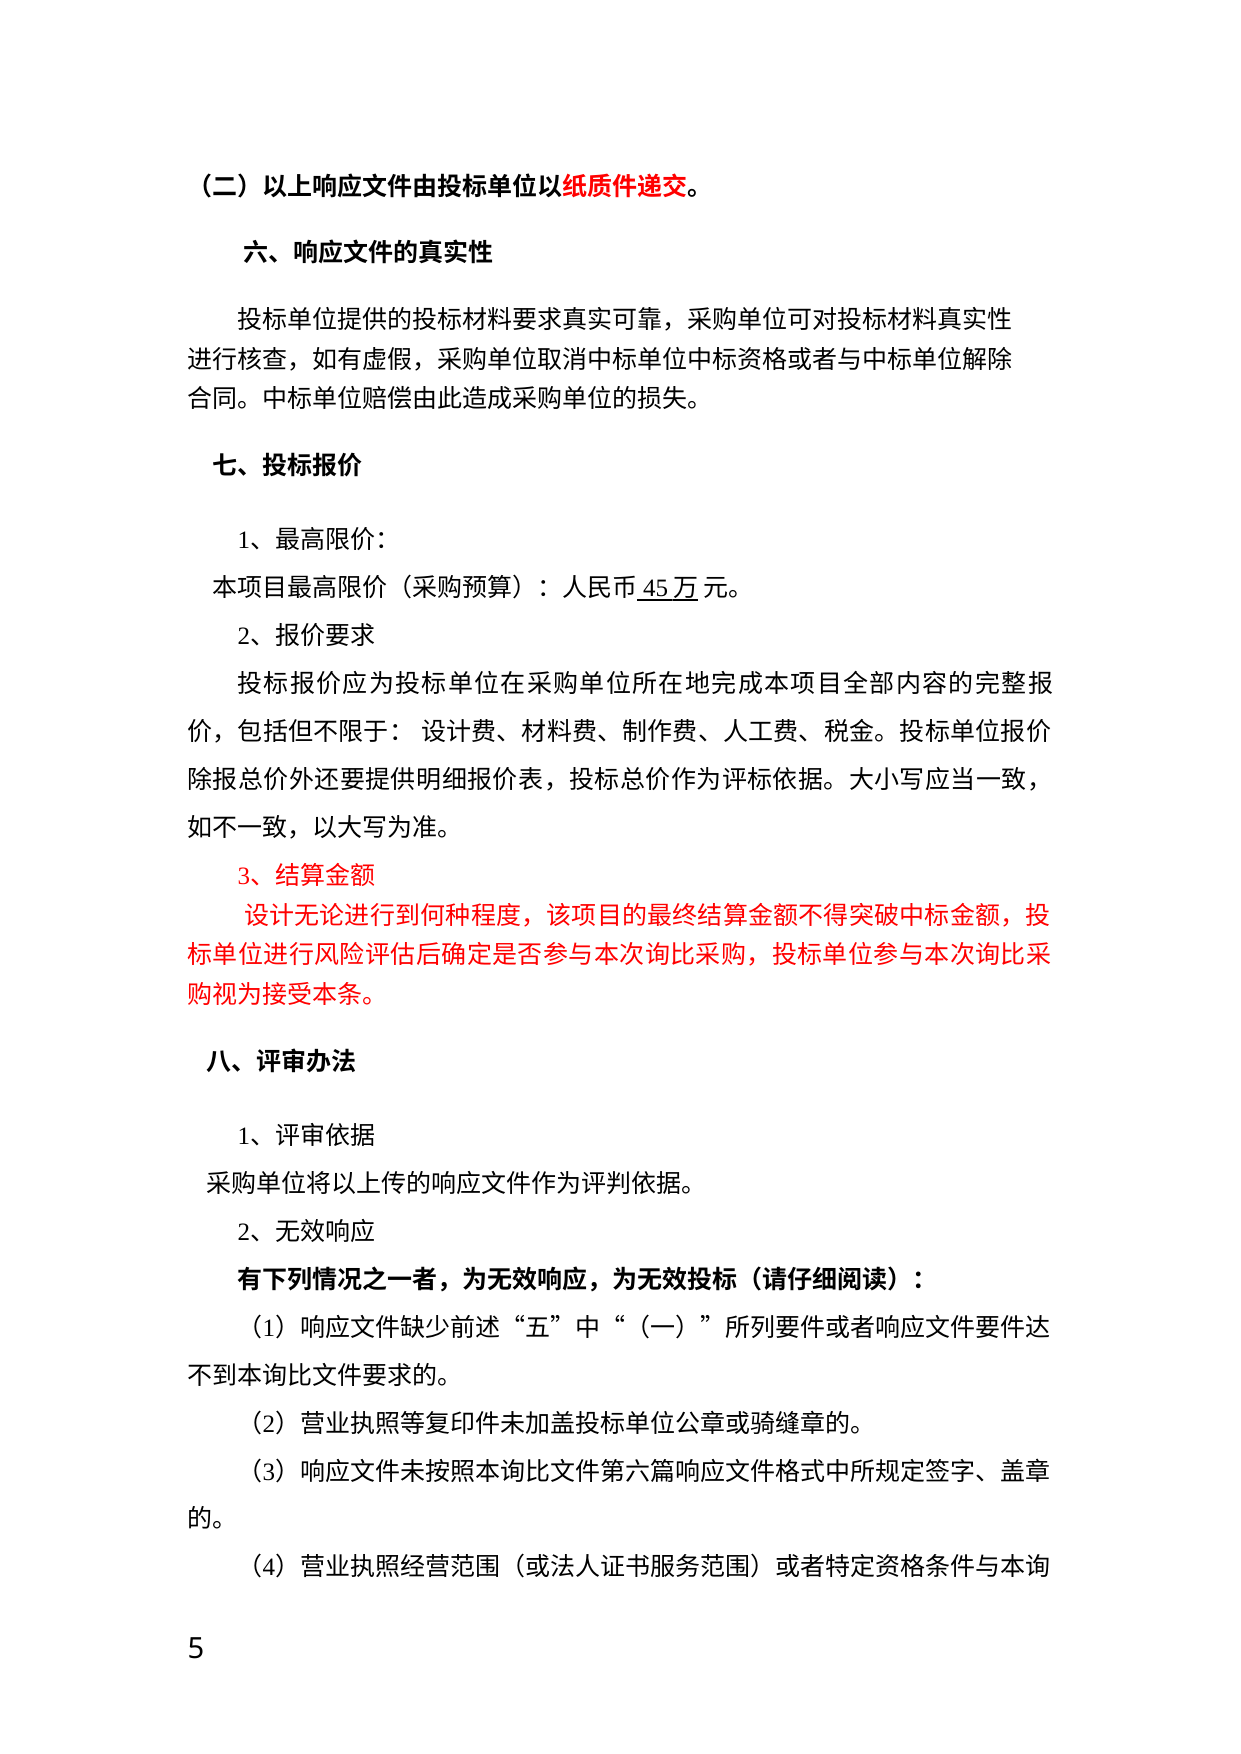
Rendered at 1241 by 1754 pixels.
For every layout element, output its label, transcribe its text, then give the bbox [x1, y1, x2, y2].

text 投标报价应为投标单位在采购单位所在地完成本项目全部内容的完整报价，包括但不限于： 设计费、材料费、制作费、人工费、税金。投标单位报价除报总价外还要提供明细报价表，投标总价作为评标依据。大小写应当一致，如不一致，以大写为准。 [187, 654, 1053, 846]
text （1）响应文件缺少前述“五”中“（一）”所列要件或者响应文件要件达不到本询比文件要求的。 [187, 1298, 1053, 1394]
text （3）响应文件未按照本询比文件第六篇响应文件格式中所规定签字、盖章的。 [187, 1442, 1053, 1537]
subtitle 以上响应文件由投标单位以纸质件递交。 [187, 164, 1053, 204]
text （2）营业执照等复印件未加盖投标单位公章或骑缝章的。 [187, 1394, 1053, 1442]
list 报价要求 [187, 606, 1053, 654]
list 本项目最高限价（采购预算）：人民币 45万 元。 [187, 558, 1053, 606]
subtitle 八、评审办法 [187, 1039, 1053, 1079]
list 采购单位将以上传的响应文件作为评判依据。 [187, 1154, 1053, 1202]
text 有下列情况之一者，为无效响应，为无效投标（请仔细阅读）： [187, 1250, 1053, 1298]
subtitle 六、响应文件的真实性 [187, 231, 1053, 271]
list 结算金额 [187, 846, 1053, 894]
subtitle 七、投标报价 [187, 444, 1053, 483]
text 设计无论进行到何种程度，该项目的最终结算金额不得突破中标金额，投标单位进行风险评估后确定是否参与本次询比采购，投标单位参与本次询比采购视为接受本条。 [187, 894, 1053, 1012]
text 2、无效响应 [187, 1202, 1053, 1250]
text 投标单位提供的投标材料要求真实可靠，采购单位可对投标材料真实性进行核查，如有虚假，采购单位取消中标单位中标资格或者与中标单位解除合同。中标单位赔偿由此造成采购单位的损失。 [187, 298, 1022, 417]
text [187, 1537, 1053, 1585]
list 最高限价： [187, 510, 1053, 558]
list 评审依据 [187, 1106, 1053, 1154]
